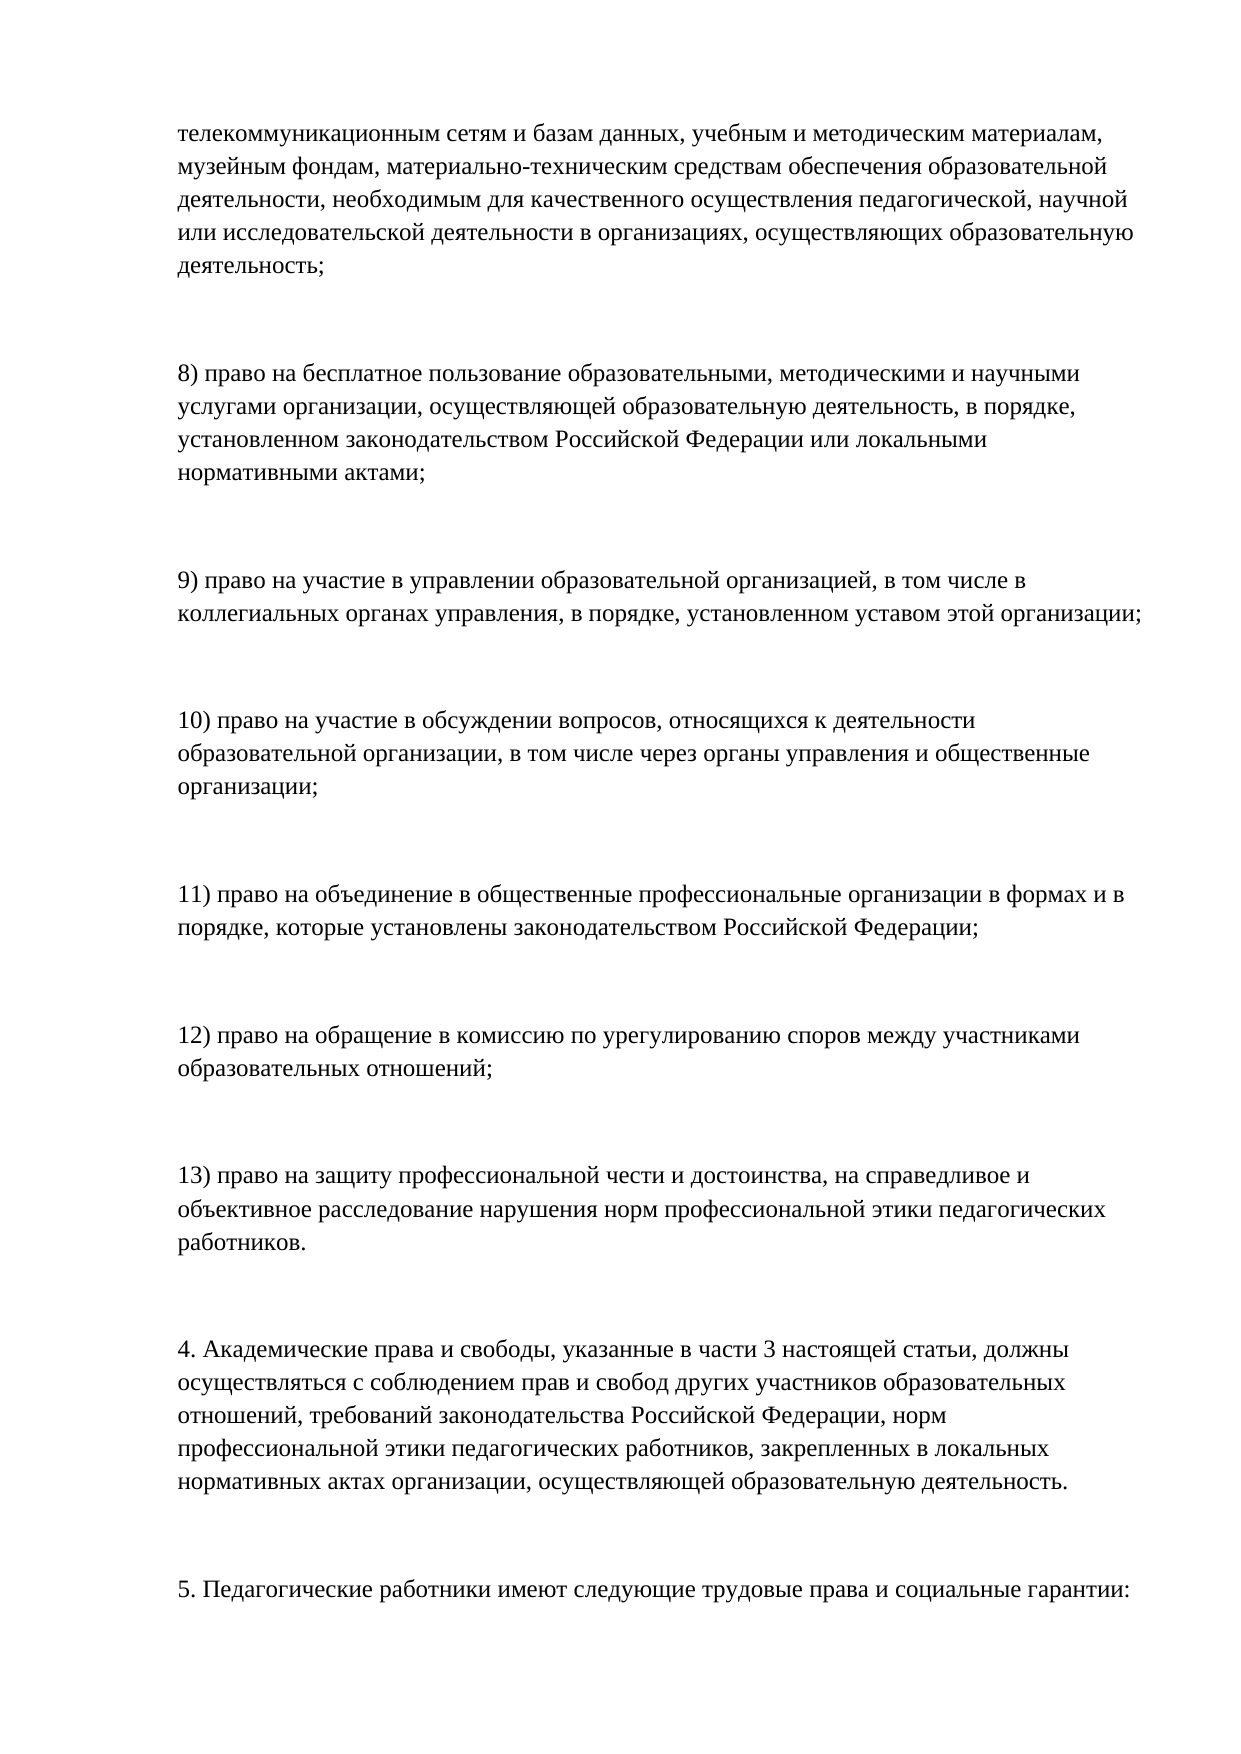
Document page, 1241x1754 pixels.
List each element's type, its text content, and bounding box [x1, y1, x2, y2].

text 4. Академические права и свободы, указанные в части 3 настоящей статьи, должны осуществляться с соблюдением прав и свобод других участников образовательных отношений, требований законодательства Российской Федерации, норм профессиональной этики педагогических работников, закрепленных в локальных нормативных актах организации, осуществляющей образовательную деятельность. [177, 1334, 1152, 1495]
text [177, 118, 1152, 279]
text 12) право на обращение в комиссию по урегулированию споров между участниками образовательных отношений; [177, 1020, 1152, 1082]
text 9) право на участие в управлении образовательной организацией, в том числе в коллегиальных органах управления, в порядке, установленном уставом этой организации; [177, 565, 1152, 626]
text 5. Педагогические работники имеют следующие трудовые права и социальные гарантии: [177, 1574, 1152, 1603]
text 8) право на бесплатное пользование образовательными, методическими и научными услугами организации, осуществляющей образовательную деятельность, в порядке, установленном законодательством Российской Федерации или локальными нормативными актами; [177, 358, 1152, 486]
text 13) право на защиту профессиональной чести и достоинства, на справедливое и объективное расследование нарушения норм профессиональной этики педагогических работников. [177, 1161, 1152, 1255]
text 11) право на объединение в общественные профессиональные организации в формах и в порядке, которые установлены законодательством Российской Федерации; [177, 879, 1152, 941]
text 10) право на участие в обсуждении вопросов, относящихся к деятельности образовательной организации, в том числе через органы управления и общественные организации; [177, 705, 1152, 800]
